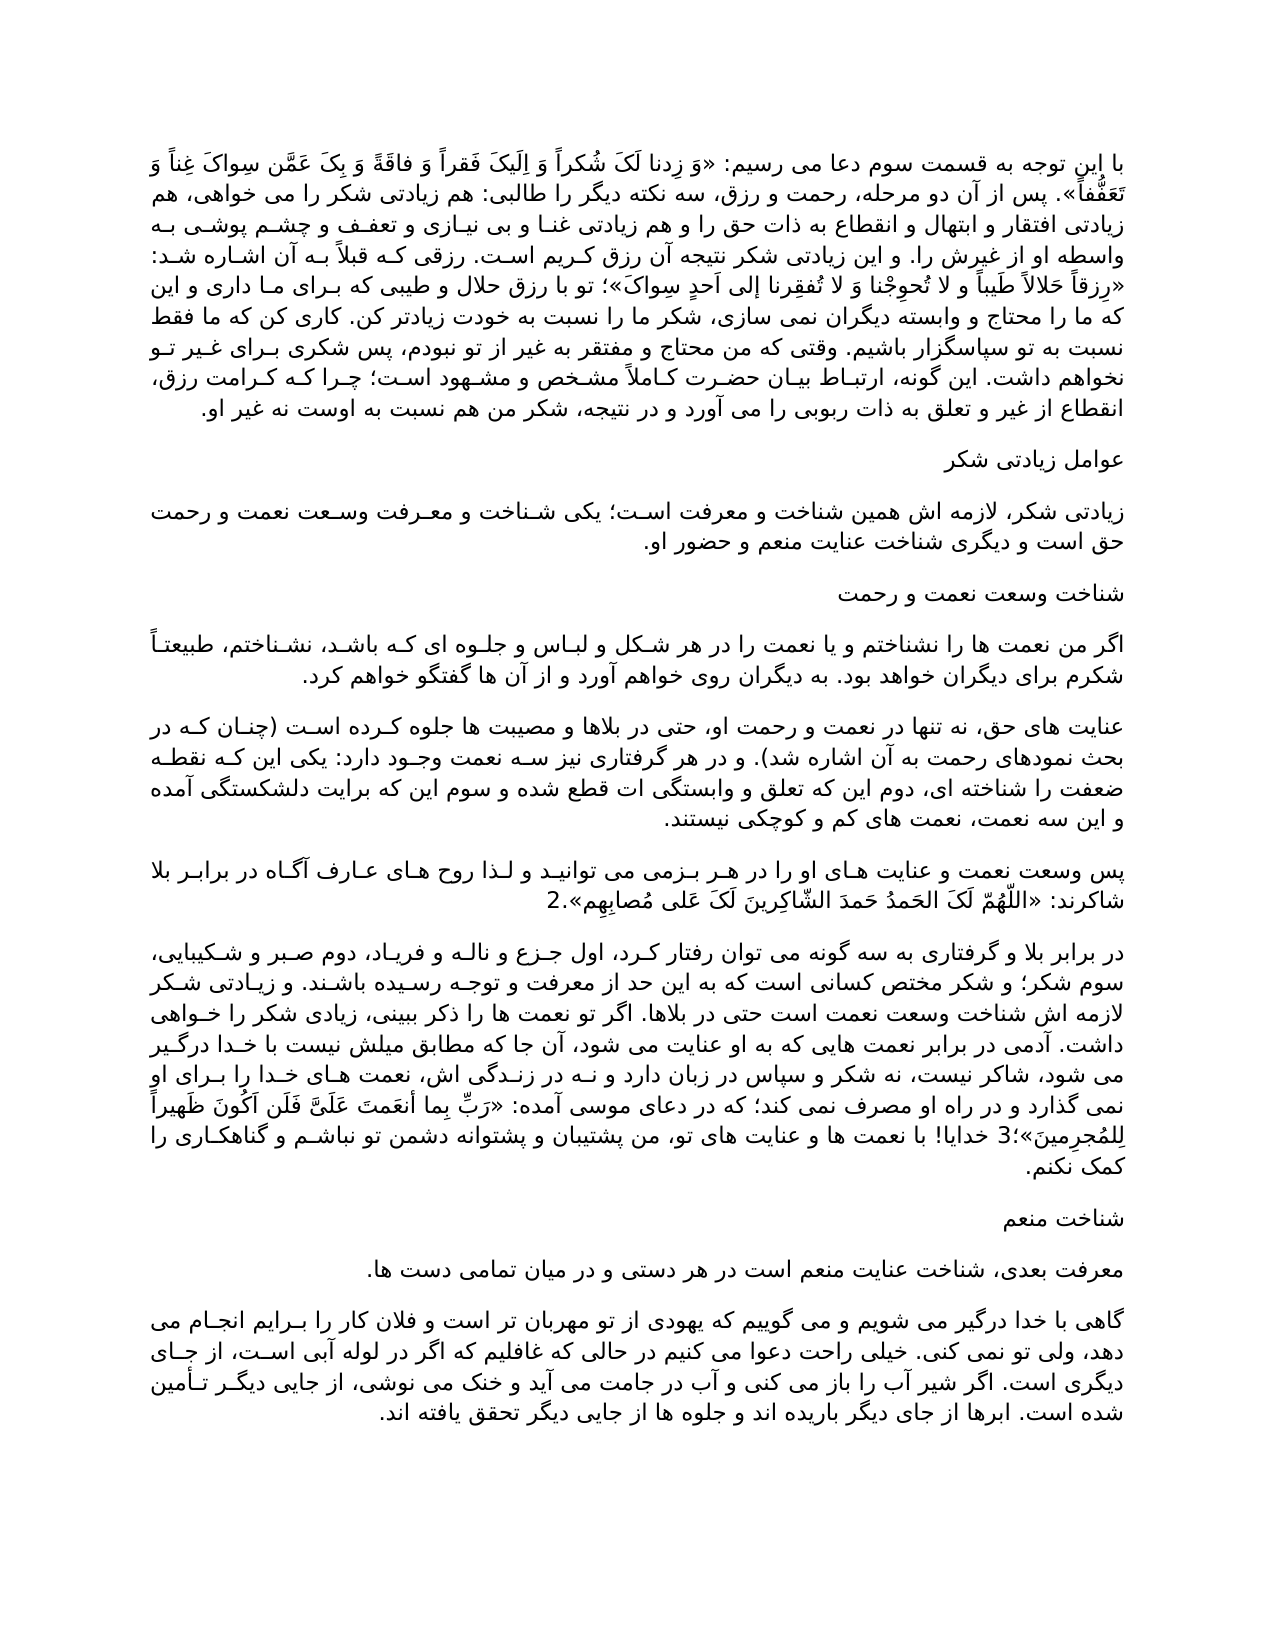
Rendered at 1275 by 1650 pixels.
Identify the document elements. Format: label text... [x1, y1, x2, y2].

text پس وسعت نعمت و عنایت های او را در هر بزمی می توانید و لذا روح های عارف آگاه در برابر بلا شاکرند: «اللّهُمّ لَکَ الحَمدُ حَمدَ الشّاکِرینَ لَکَ عَلی مُصابِهِم».2 [150, 857, 1125, 914]
text با این توجه به قسمت سوم دعا می رسیم: «وَ زِدنا لَکَ شُکراً وَ اِلَیکَ فَقراً وَ فاقَةً وَ بِکَ عَمَّن سِواکَ غِناً وَ تَعَفُّفاً». پس از آن دو مرحله، رحمت و رزق، سه نکته دیگر را طالبی: هم زیادتی شکر را می خواهی، هم زیادتی افتقار و ابتهال و انقطاع به ذات حق را و هم زیادتی غنا و بی نیازی و تعفف و چشم پوشی به واسطه او از غیرش را. و این زیادتی شکر نتیجه آن رزق کریم است. رزقی که قبلاً به آن اشاره شد: «رِزقاً حَلالاً طَیباً و لا تُحوِجْنا وَ لا تُفقِرنا إلی اَحدٍ سِواکَ»؛ تو با رزق حلال و طیبی که برای ما داری و این که ما را محتاج و وابسته دیگران نمی سازی، شکر ما را نسبت به خودت زیادتر کن. کاری کن که ما فقط نسبت به تو سپاسگزار باشیم. وقتی که من محتاج و مفتقر به غیر از تو نبودم، پس شکری برای غیر تو نخواهم داشت. این گونه، ارتباط بیان حضرت کاملاً مشخص و مشهود است؛ چرا که کرامت رزق، انقطاع از غیر و تعلق به ذات ربوبی را می آورد و در نتیجه، شکر من هم نسبت به اوست نه غیر او. [150, 150, 1125, 422]
text اگر من نعمت ها را نشناختم و یا نعمت را در هر شکل و لباس و جلوه ای که باشد، نشناختم، طبیعتاً شکرم برای دیگران خواهد بود. به دیگران روی خواهم آورد و از آن ها گفتگو خواهم کرد. [150, 631, 1125, 689]
text گاهی با خدا درگیر می شویم و می گوییم که یهودی از تو مهربان تر است و فلان کار را برایم انجام می دهد، ولی تو نمی کنی. خیلی راحت دعوا می کنیم در حالی که غافلیم که اگر در لوله آبی است، از جای دیگری است. اگر شیر آب را باز می کنی و آب در جامت می آید و خنک می نوشی، از جایی دیگر تأمین شده است. ابرها از جای دیگر باریده اند و جلوه ها از جایی دیگر تحقق یافته اند. [150, 1308, 1125, 1426]
text شناخت وسعت نعمت و رحمت [150, 580, 1125, 607]
text زیادتی شکر، لازمه اش همین شناخت و معرفت است؛ یکی شناخت و معرفت وسعت نعمت و رحمت حق است و دیگری شناخت عنایت منعم و حضور او. [150, 498, 1125, 555]
text معرفت بعدی، شناخت عنایت منعم است در هر دستی و در میان تمامی دست ها. [150, 1256, 1125, 1283]
text شناخت منعم [150, 1205, 1125, 1231]
text در برابر بلا و گرفتاری به سه گونه می توان رفتار کرد، اول جزع و ناله و فریاد، دوم صبر و شکیبایی، سوم شکر؛ و شکر مختص کسانی است که به این حد از معرفت و توجه رسیده باشند. و زیادتی شکر لازمه اش شناخت وسعت نعمت است حتی در بلاها. اگر تو نعمت ها را ذکر ببینی، زیادی شکر را خواهی داشت. آدمی در برابر نعمت هایی که به او عنایت می شود، آن جا که مطابق میلش نیست با خدا درگیر می شود، شاکر نیست، نه شکر و سپاس در زبان دارد و نه در زندگی اش، نعمت های خدا را برای او نمی گذارد و در راه او مصرف نمی کند؛ که در دعای موسی آمده: «رَبِّ بِما أنعَمتَ عَلَیَّ فَلَن اَکُونَ ظَهیراً لِلمُجرِمینَ»؛3 خدایا! با نعمت ها و عنایت های تو، من پشتیبان و پشتوانه دشمن تو نباشم و گناهکاری را کمک نکنم. [150, 939, 1125, 1180]
text عوامل زیادتی شکر [150, 446, 1125, 473]
text عنایت های حق، نه تنها در نعمت و رحمت او، حتی در بلاها و مصیبت ها جلوه کرده است (چنان که در بحث نمودهای رحمت به آن اشاره شد). و در هر گرفتاری نیز سه نعمت وجود دارد: یکی این که نقطه ضعفت را شناخته ای، دوم این که تعلق و وابستگی ات قطع شده و سوم این که برایت دلشکستگی آمده و این سه نعمت، نعمت های کم و کوچکی نیستند. [150, 713, 1125, 832]
